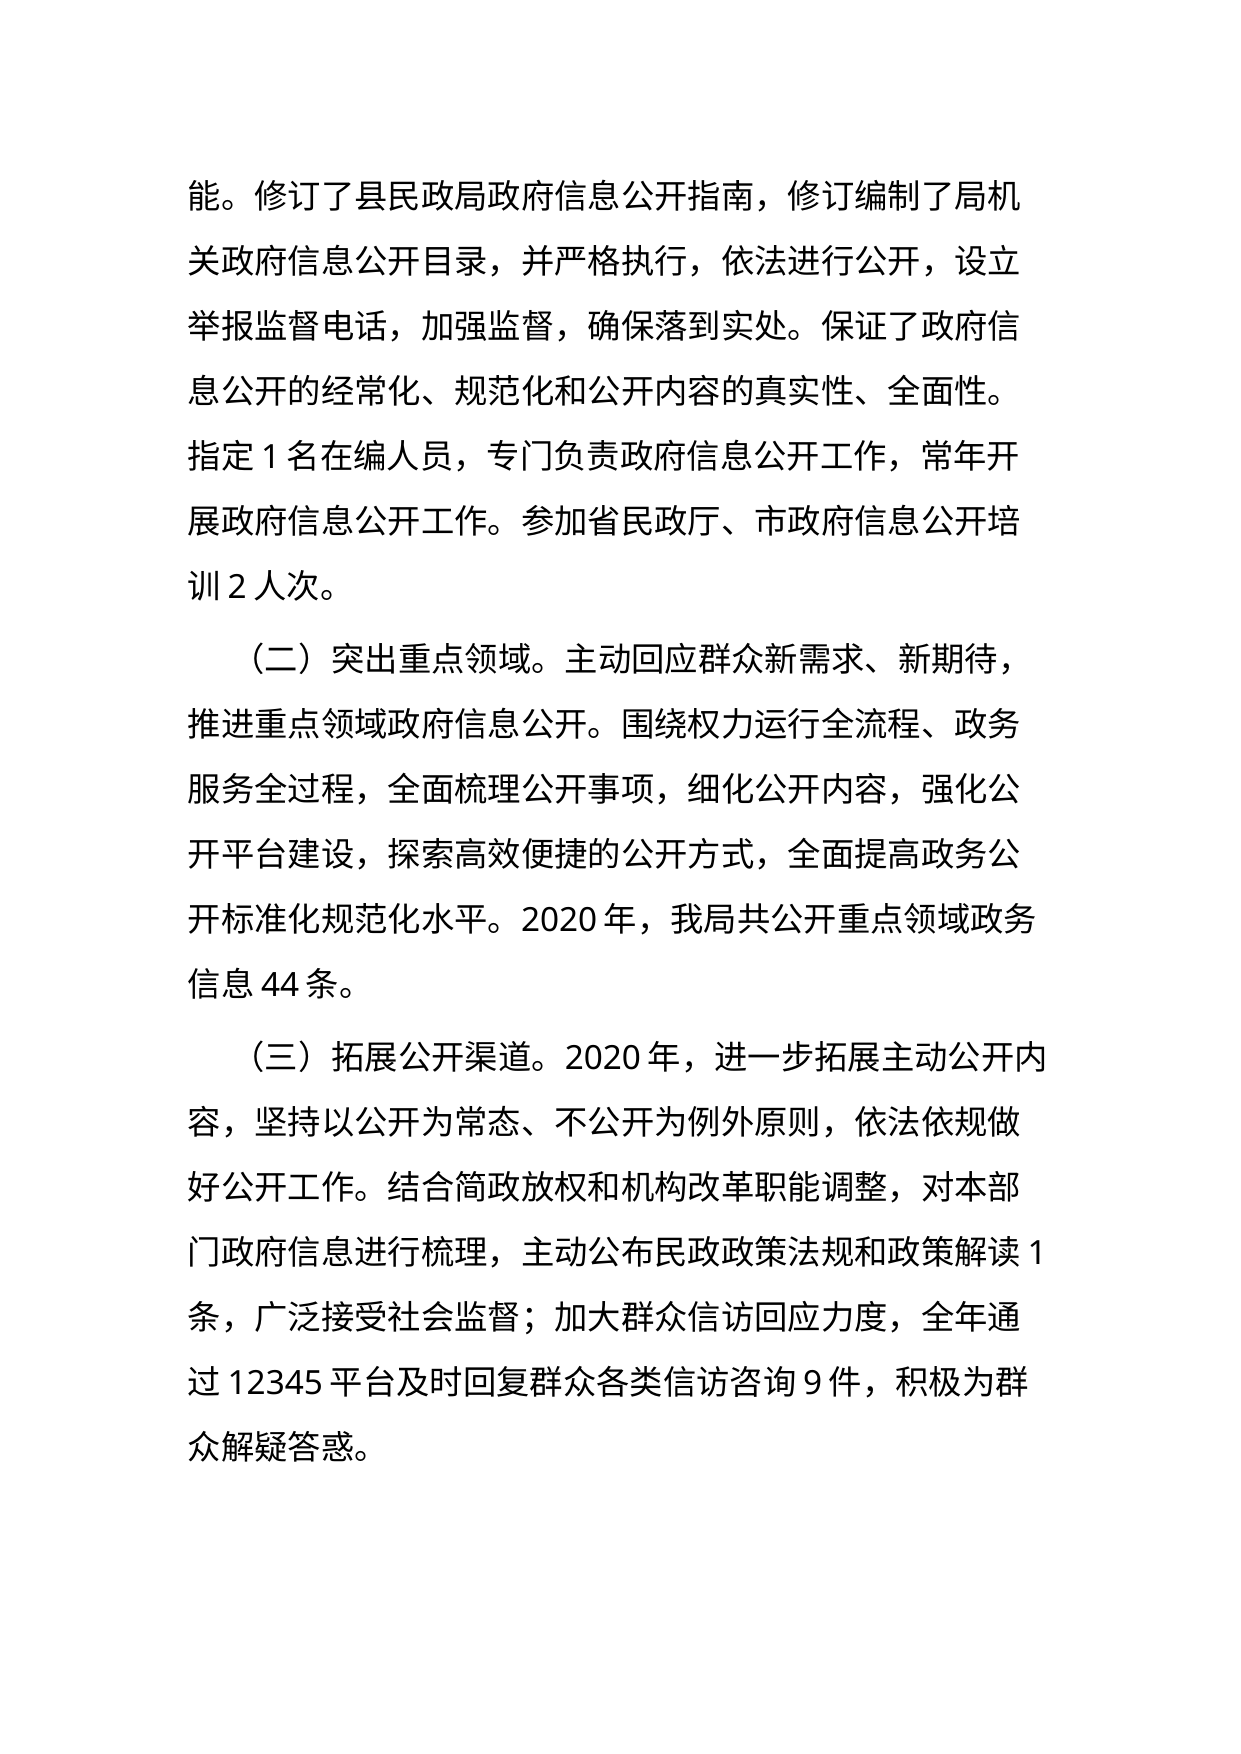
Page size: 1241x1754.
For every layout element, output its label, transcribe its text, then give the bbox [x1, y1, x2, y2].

text （三）拓展公开渠道。2020年，进一步拓展主动公开内容，坚持以公开为常态、不公开为例外原则，依法依规做好公开工作。结合简政放权和机构改革职能调整，对本部门政府信息进行梳理，主动公布民政政策法规和政策解读1条，广泛接受社会监督；加大群众信访回应力度，全年通过12345平台及时回复群众各类信访咨询9件，积极为群众解疑答惑。 [187, 1023, 1053, 1478]
text （二）突出重点领域。主动回应群众新需求、新期待，推进重点领域政府信息公开。围绕权力运行全流程、政务服务全过程，全面梳理公开事项，细化公开内容，强化公开平台建设，探索高效便捷的公开方式，全面提高政务公开标准化规范化水平。2020年，我局共公开重点领域政务信息44条。 [187, 625, 1053, 1015]
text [187, 162, 1053, 617]
